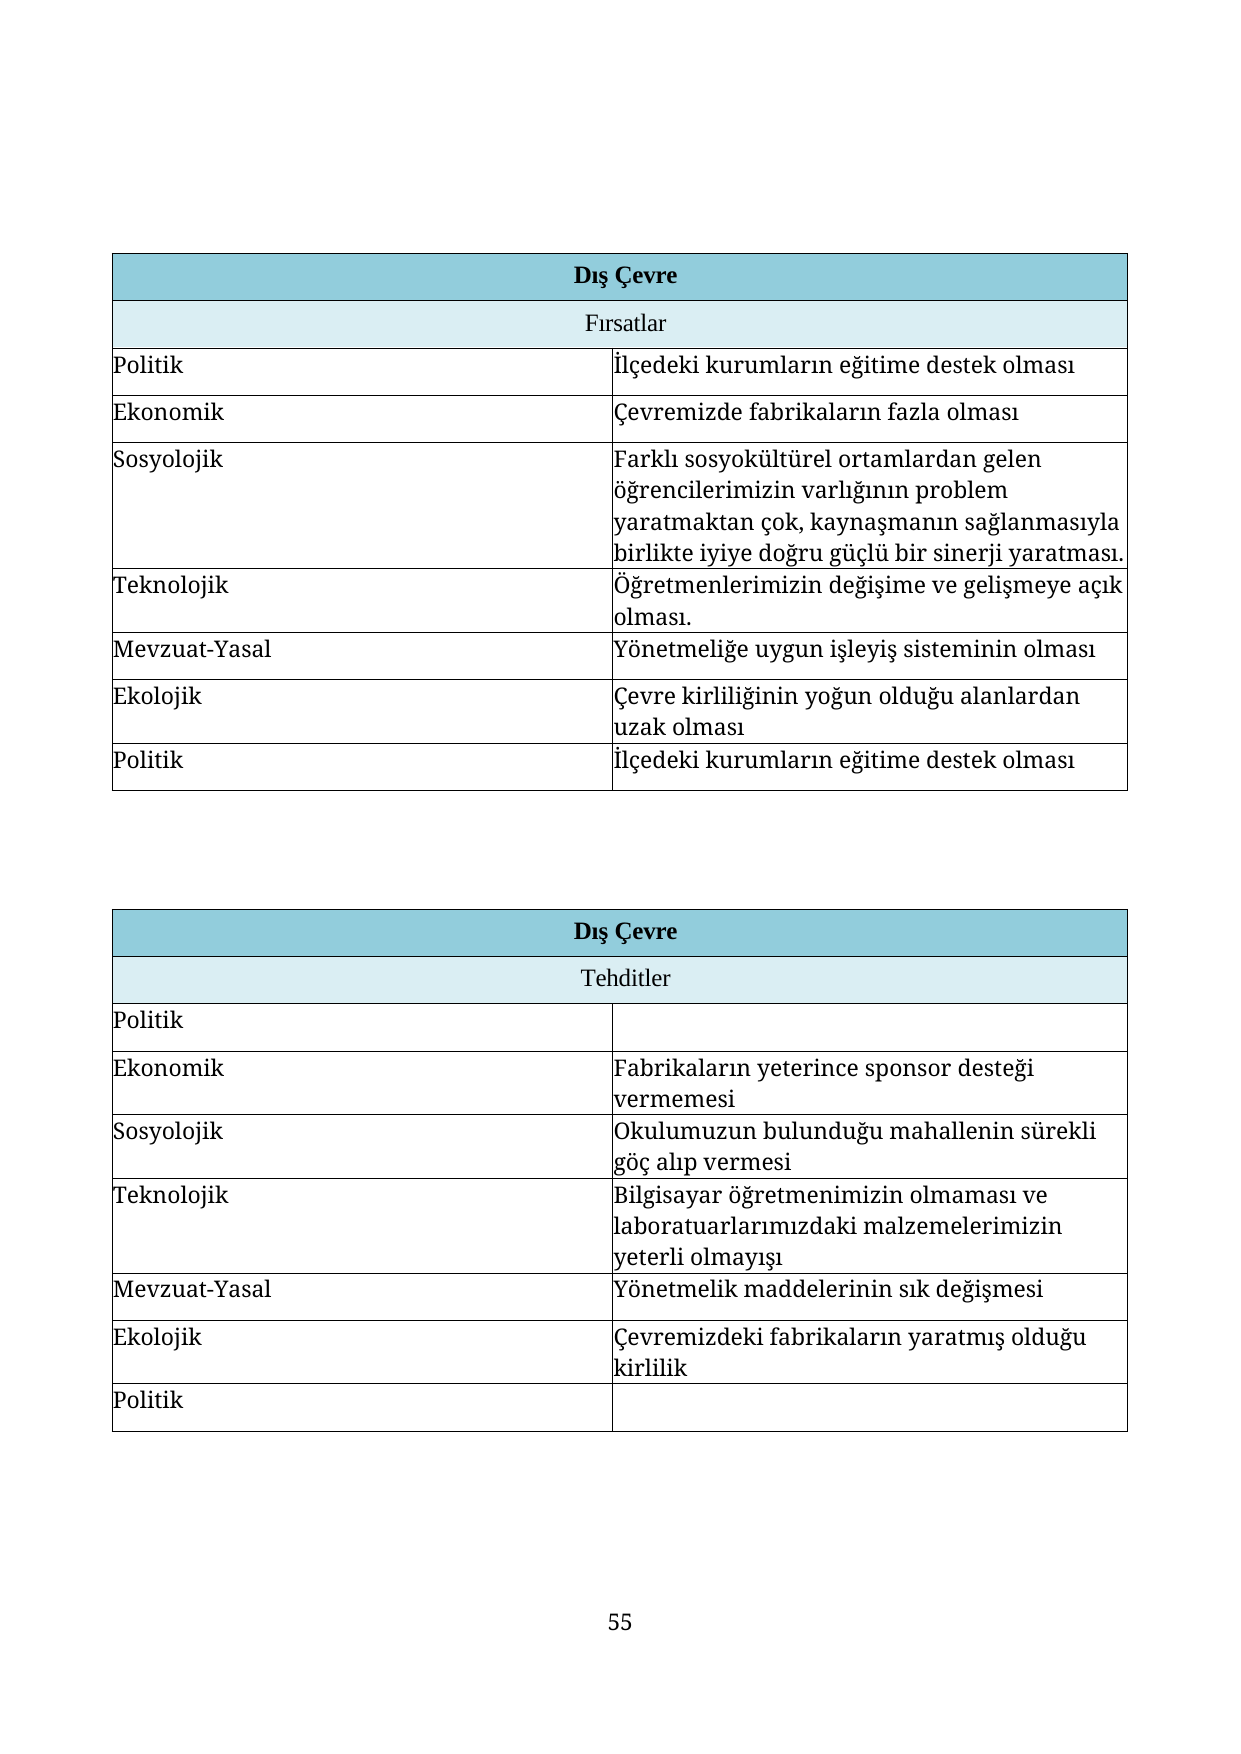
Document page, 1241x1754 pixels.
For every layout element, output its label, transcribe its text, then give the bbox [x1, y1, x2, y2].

table_cell Politik [113, 349, 612, 395]
table_cell Fırsatlar [113, 301, 1127, 347]
table_cell Teknolojik [113, 569, 612, 632]
table_cell [613, 1004, 1127, 1051]
table_cell Çevremizdeki fabrikaların yaratmış olduğu kirlilik [613, 1321, 1127, 1383]
table_cell Politik [113, 1384, 612, 1431]
table_cell Tehditler [113, 957, 1127, 1003]
table_cell Mevzuat-Yasal [113, 633, 612, 679]
table_cell Sosyolojik [113, 1115, 612, 1178]
table_cell Mevzuat-Yasal [113, 1274, 612, 1320]
table_cell Fabrikaların yeterince sponsor desteği vermemesi [613, 1052, 1127, 1114]
table_header Dış Çevre [113, 910, 1127, 956]
table_cell Ekolojik [113, 680, 612, 742]
table_cell Yönetmeliğe uygun işleyiş sisteminin olması [613, 633, 1127, 679]
table_cell [613, 1384, 1127, 1431]
table_cell Okulumuzun bulunduğu mahallenin sürekli göç alıp vermesi [613, 1115, 1127, 1178]
table_cell İlçedeki kurumların eğitime destek olması [613, 744, 1127, 790]
table_cell Politik [113, 1004, 612, 1051]
table_header Dış Çevre [113, 254, 1127, 300]
table_cell Ekonomik [113, 396, 612, 442]
table_cell Sosyolojik [113, 443, 612, 568]
table_cell Yönetmelik maddelerinin sık değişmesi [613, 1274, 1127, 1320]
table_cell Ekolojik [113, 1321, 612, 1383]
table_cell Bilgisayar öğretmenimizin olmaması ve laboratuarlarımızdaki malzemelerimizin yeterli olmayışı [613, 1179, 1127, 1272]
table_cell İlçedeki kurumların eğitime destek olması [613, 349, 1127, 395]
table_cell Farklı sosyokültürel ortamlardan gelen öğrencilerimizin varlığının problem yaratmaktan çok, kaynaşmanın sağlanmasıyla birlikte iyiye doğru güçlü bir sinerji yaratması. [613, 443, 1127, 568]
table_cell Politik [113, 744, 612, 790]
table_cell Öğretmenlerimizin değişime ve gelişmeye açık olması. [613, 569, 1127, 632]
table_cell Çevremizde fabrikaların fazla olması [613, 396, 1127, 442]
table_cell Çevre kirliliğinin yoğun olduğu alanlardan uzak olması [613, 680, 1127, 742]
table_cell Teknolojik [113, 1179, 612, 1272]
table_cell Ekonomik [113, 1052, 612, 1114]
